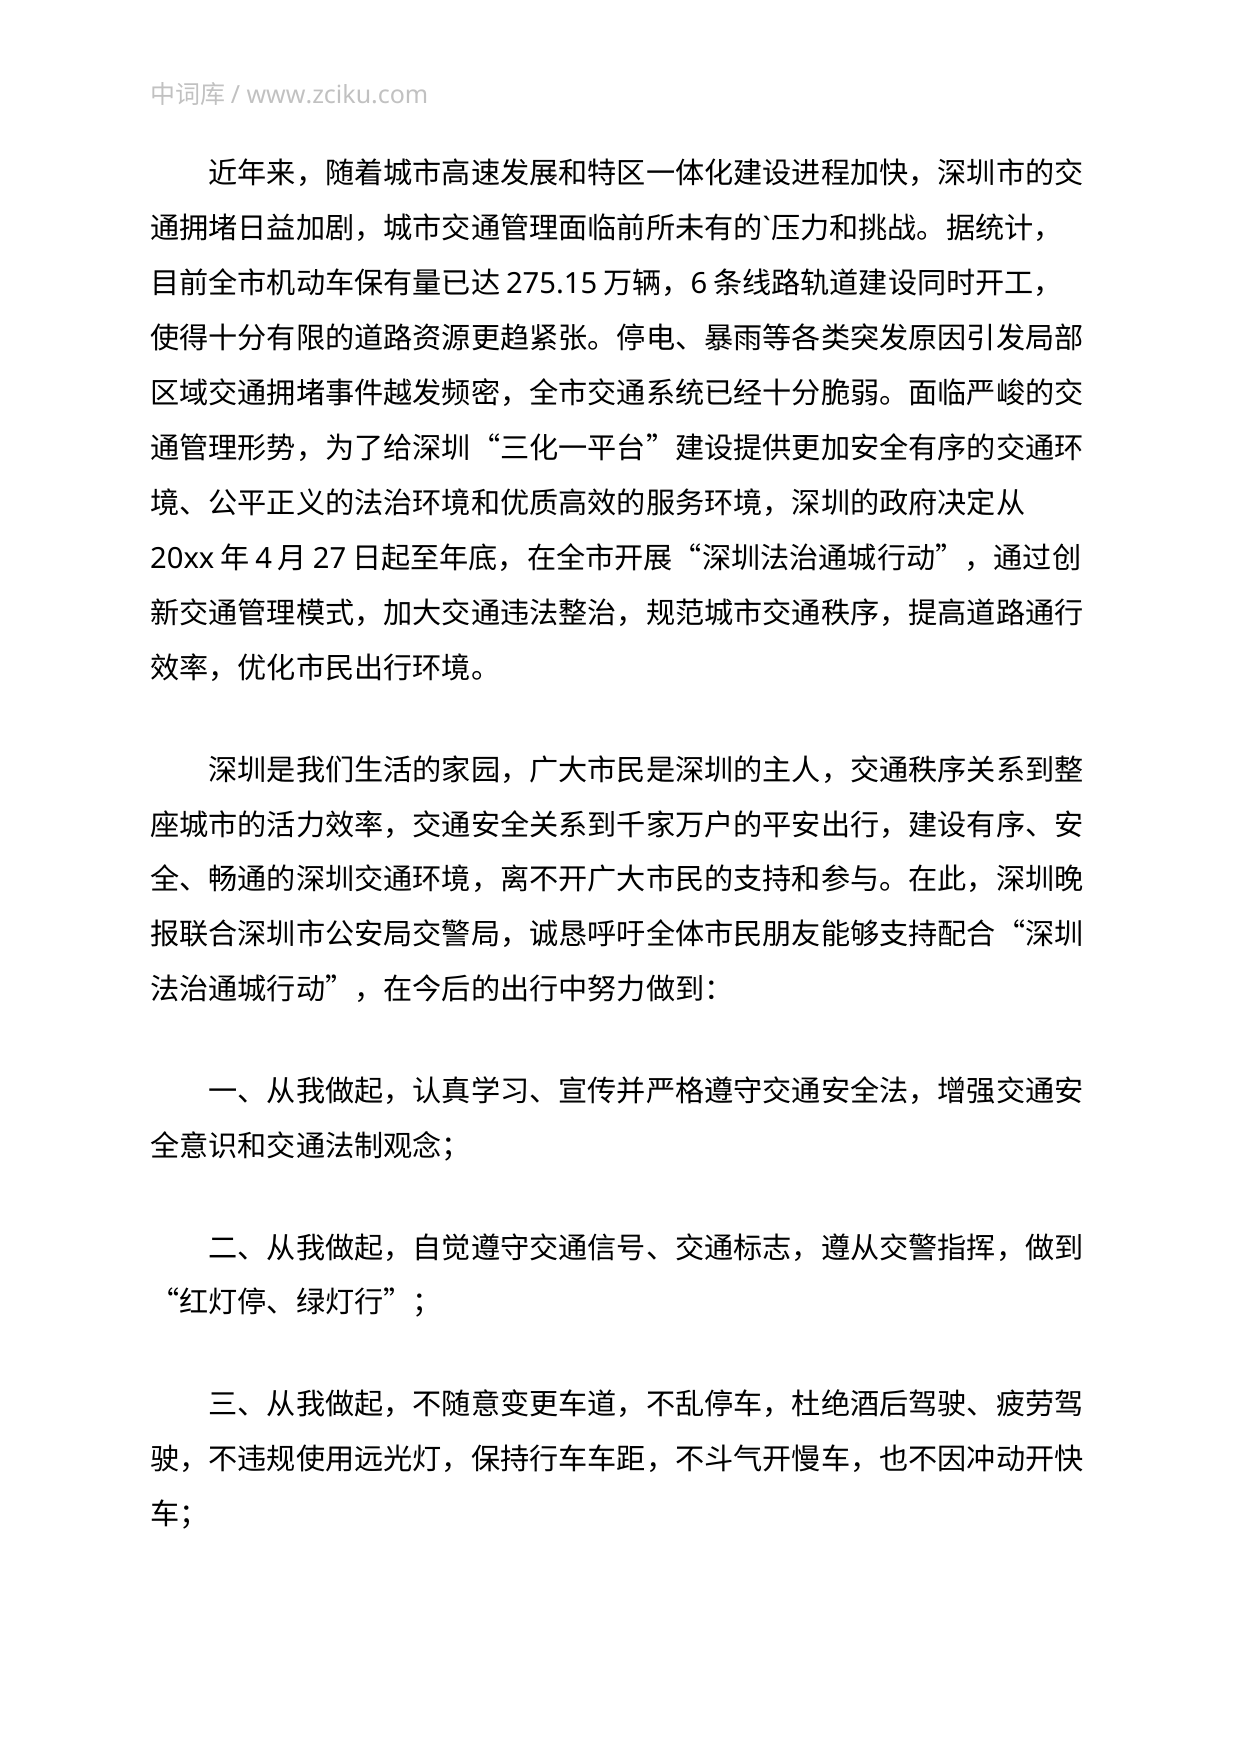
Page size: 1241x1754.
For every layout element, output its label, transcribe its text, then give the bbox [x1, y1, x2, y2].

text 三、从我做起，不随意变更车道，不乱停车，杜绝酒后驾驶、疲劳驾驶，不违规使用远光灯，保持行车车距，不斗气开慢车，也不因冲动开快车； [150, 1381, 1090, 1533]
text 二、从我做起，自觉遵守交通信号、交通标志，遵从交警指挥，做到“红灯停、绿灯行”； [150, 1224, 1090, 1321]
text 近年来，随着城市高速发展和特区一体化建设进程加快，深圳市的交通拥堵日益加剧，城市交通管理面临前所未有的`压力和挑战。据统计，目前全市机动车保有量已达275.15万辆，6条线路轨道建设同时开工，使得十分有限的道路资源更趋紧张。停电、暴雨等各类突发原因引发局部区域交通拥堵事件越发频密，全市交通系统已经十分脆弱。面临严峻的交通管理形势，为了给深圳“三化一平台”建设提供更加安全有序的交通环境、公平正义的法治环境和优质高效的服务环境，深圳的政府决定从20xx年4月27日起至年底，在全市开展“深圳法治通城行动”，通过创新交通管理模式，加大交通违法整治，规范城市交通秩序，提高道路通行效率，优化市民出行环境。 [150, 150, 1090, 687]
text 一、从我做起，认真学习、宣传并严格遵守交通安全法，增强交通安全意识和交通法制观念； [150, 1067, 1090, 1165]
text 深圳是我们生活的家园，广大市民是深圳的主人，交通秩序关系到整座城市的活力效率，交通安全关系到千家万户的平安出行，建设有序、安全、畅通的深圳交通环境，离不开广大市民的支持和参与。在此，深圳晚报联合深圳市公安局交警局，诚恳呼吁全体市民朋友能够支持配合“深圳法治通城行动”，在今后的出行中努力做到： [150, 746, 1090, 1008]
